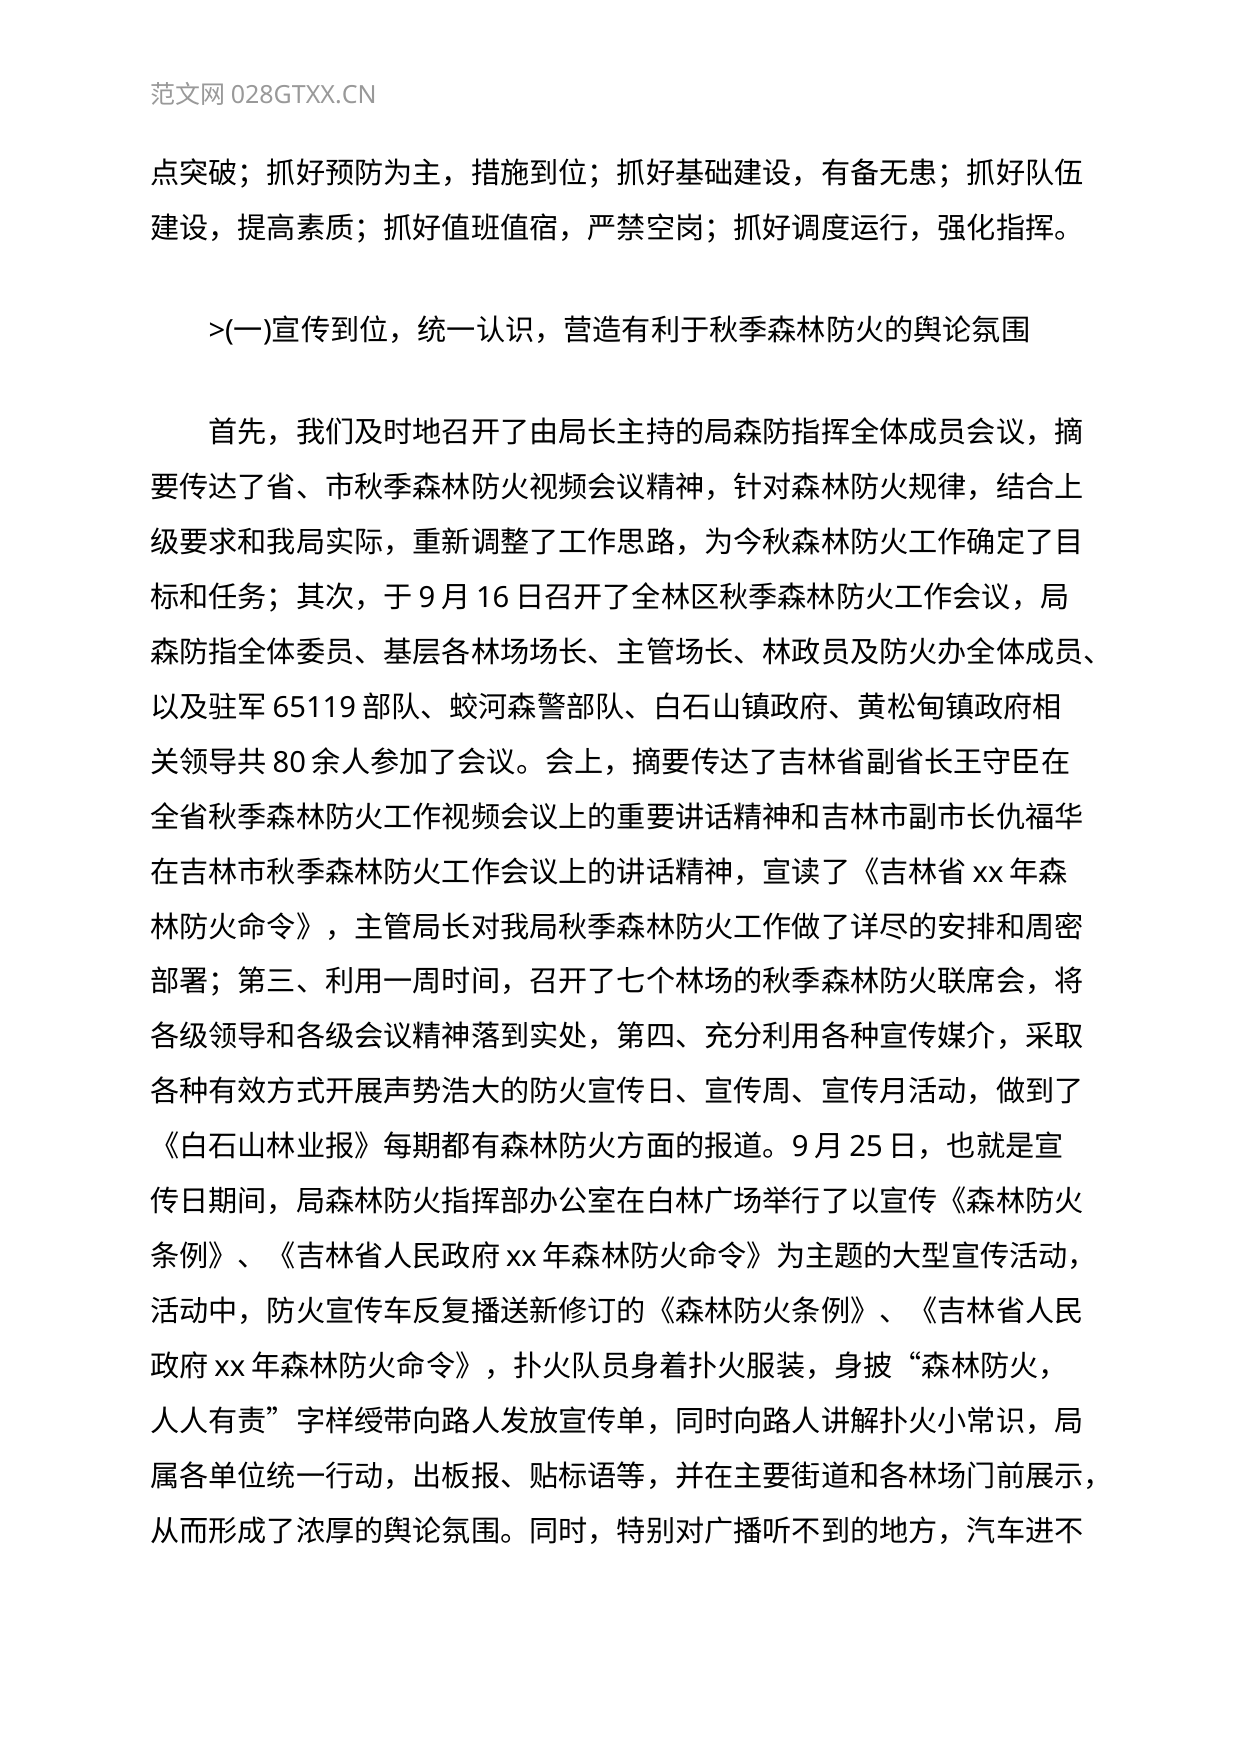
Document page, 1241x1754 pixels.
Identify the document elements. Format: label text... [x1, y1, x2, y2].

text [150, 150, 1090, 247]
text >(一)宣传到位，统一认识，营造有利于秋季森林防火的舆论氛围 [150, 307, 1090, 349]
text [150, 409, 1090, 1549]
